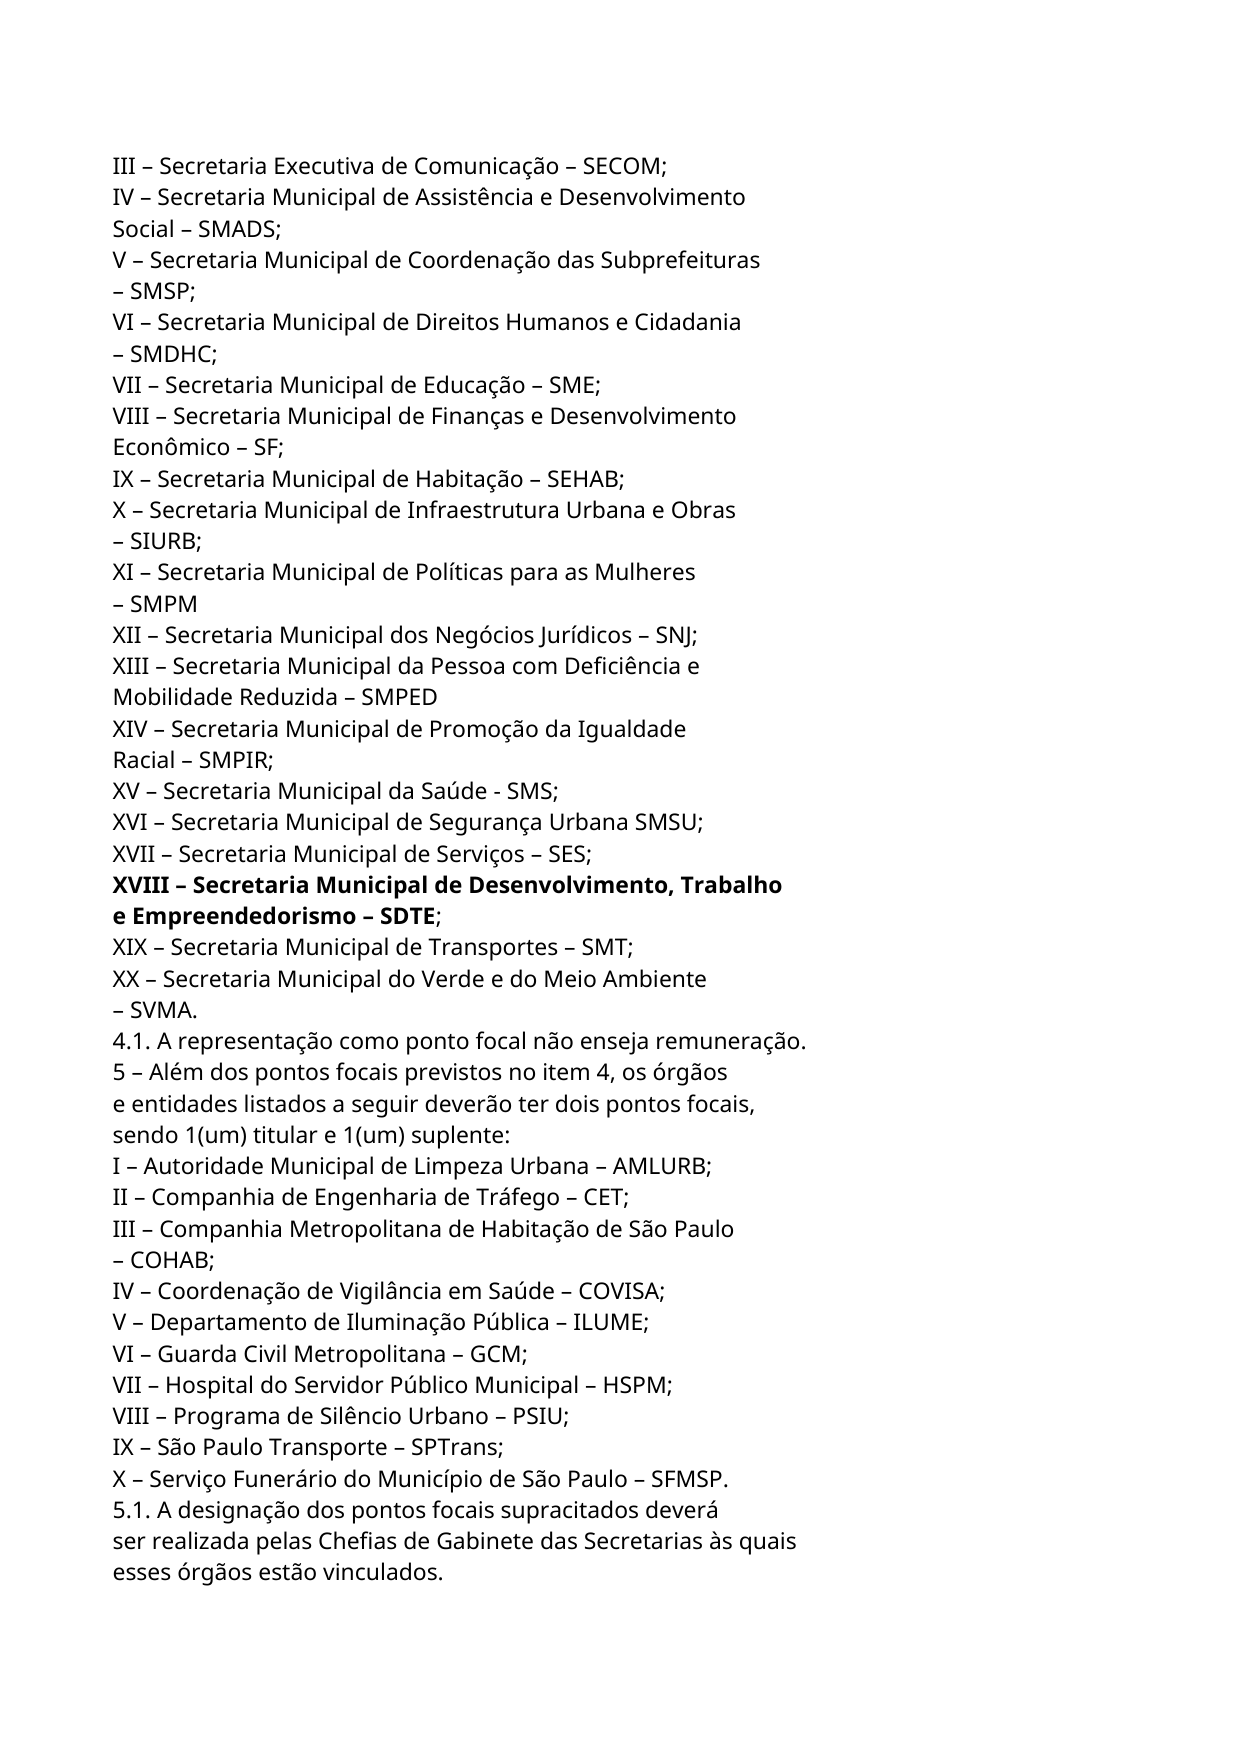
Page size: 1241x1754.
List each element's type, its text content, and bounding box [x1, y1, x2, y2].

text XVI – Secretaria Municipal de Segurança Urbana SMSU; [112, 806, 1128, 837]
text esses órgãos estão vinculados. [112, 1556, 1128, 1587]
text – SMSP; [112, 275, 1128, 306]
text VII – Hospital do Servidor Público Municipal – HSPM; [112, 1369, 1128, 1400]
text sendo 1(um) titular e 1(um) suplente: [112, 1119, 1128, 1150]
text e entidades listados a seguir deverão ter dois pontos focais, [112, 1087, 1128, 1119]
text XV – Secretaria Municipal da Saúde - SMS; [112, 775, 1128, 806]
text 5 – Além dos pontos focais previstos no item 4, os órgãos [112, 1056, 1128, 1087]
text Mobilidade Reduzida – SMPED [112, 681, 1128, 712]
text XX – Secretaria Municipal do Verde e do Meio Ambiente [112, 962, 1128, 994]
text Econômico – SF; [112, 431, 1128, 462]
text ser realizada pelas Chefias de Gabinete das Secretarias às quais [112, 1525, 1128, 1556]
text XVII – Secretaria Municipal de Serviços – SES; [112, 837, 1128, 869]
text V – Secretaria Municipal de Coordenação das Subprefeituras [112, 244, 1128, 275]
text VIII – Programa de Silêncio Urbano – PSIU; [112, 1400, 1128, 1431]
text X – Serviço Funerário do Município de São Paulo – SFMSP. [112, 1462, 1128, 1494]
text – SMDHC; [112, 337, 1128, 369]
text Racial – SMPIR; [112, 744, 1128, 775]
text X – Secretaria Municipal de Infraestrutura Urbana e Obras [112, 494, 1128, 525]
text 5.1. A designação dos pontos focais supracitados deverá [112, 1494, 1128, 1525]
text IX – Secretaria Municipal de Habitação – SEHAB; [112, 462, 1128, 494]
text – SVMA. [112, 994, 1128, 1025]
text VIII – Secretaria Municipal de Finanças e Desenvolvimento [112, 400, 1128, 431]
text VI – Guarda Civil Metropolitana – GCM; [112, 1337, 1128, 1369]
text XIV – Secretaria Municipal de Promoção da Igualdade [112, 712, 1128, 744]
text V – Departamento de Iluminação Pública – ILUME; [112, 1306, 1128, 1337]
text – SMPM [112, 587, 1128, 619]
text XVIII – Secretaria Municipal de Desenvolvimento, Trabalho [112, 869, 1128, 900]
text e Empreendedorismo – SDTE; [112, 900, 1128, 931]
text VI – Secretaria Municipal de Direitos Humanos e Cidadania [112, 306, 1128, 337]
text III – Secretaria Executiva de Comunicação – SECOM; [112, 150, 1128, 181]
text – SIURB; [112, 525, 1128, 556]
text XIII – Secretaria Municipal da Pessoa com Deficiência e [112, 650, 1128, 681]
text 4.1. A representação como ponto focal não enseja remuneração. [112, 1025, 1128, 1056]
text XIX – Secretaria Municipal de Transportes – SMT; [112, 931, 1128, 962]
text – COHAB; [112, 1244, 1128, 1275]
text IV – Coordenação de Vigilância em Saúde – COVISA; [112, 1275, 1128, 1306]
text IX – São Paulo Transporte – SPTrans; [112, 1431, 1128, 1462]
text II – Companhia de Engenharia de Tráfego – CET; [112, 1181, 1128, 1212]
text III – Companhia Metropolitana de Habitação de São Paulo [112, 1212, 1128, 1244]
text Social – SMADS; [112, 212, 1128, 244]
text IV – Secretaria Municipal de Assistência e Desenvolvimento [112, 181, 1128, 212]
text XI – Secretaria Municipal de Políticas para as Mulheres [112, 556, 1128, 587]
text VII – Secretaria Municipal de Educação – SME; [112, 369, 1128, 400]
text I – Autoridade Municipal de Limpeza Urbana – AMLURB; [112, 1150, 1128, 1181]
text XII – Secretaria Municipal dos Negócios Jurídicos – SNJ; [112, 619, 1128, 650]
